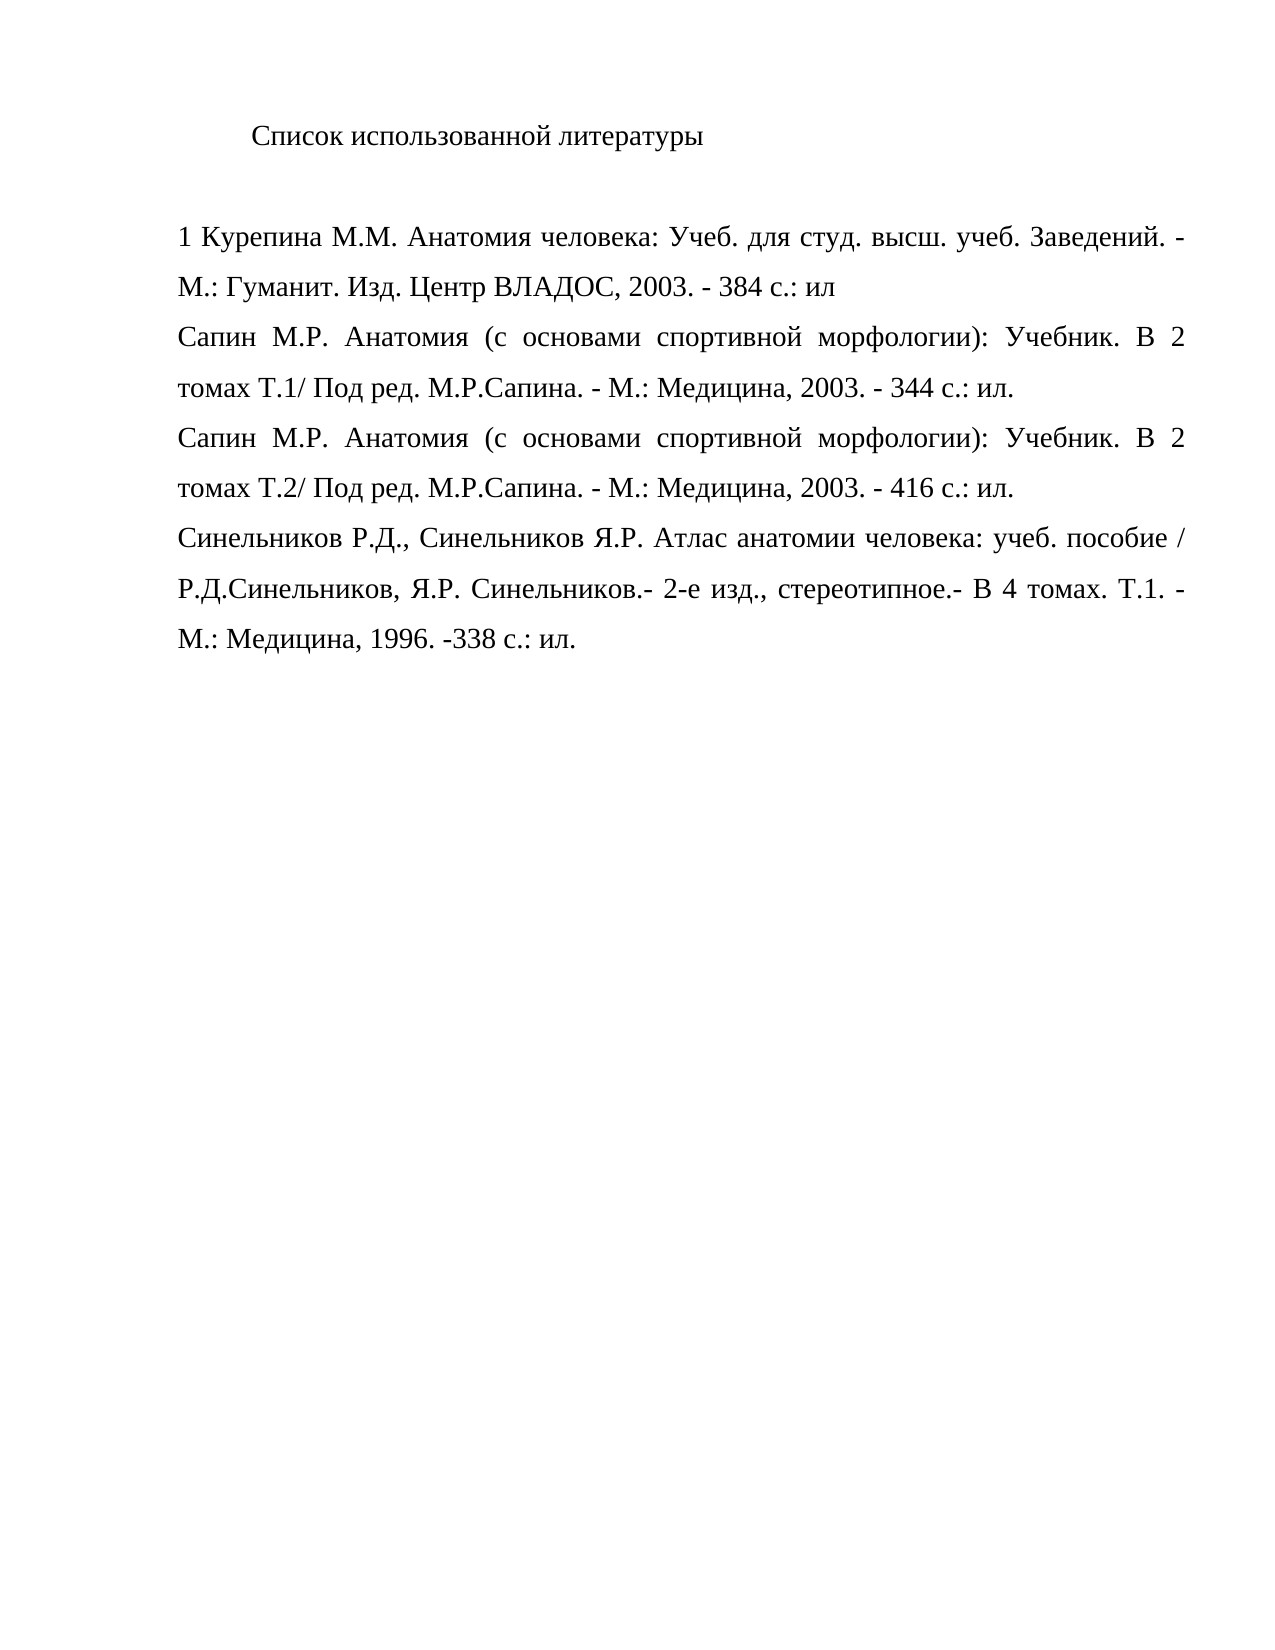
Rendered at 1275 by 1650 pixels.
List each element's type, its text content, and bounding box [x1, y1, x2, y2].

text Сапин М.Р. Анатомия (с основами спортивной морфологии): Учебник. В 2 томах Т.1/ Под ред. М.Р.Сапина. - М.: Медицина, 2003. - 344 с.: ил. [177, 319, 1186, 403]
text Список использованной литературы [177, 118, 1186, 152]
text Сапин М.Р. Анатомия (с основами спортивной морфологии): Учебник. В 2 томах Т.2/ Под ред. М.Р.Сапина. - М.: Медицина, 2003. - 416 с.: ил. [177, 420, 1186, 504]
text 1 Курепина М.М. Анатомия человека: Учеб. для студ. высш. учеб. Заведений. - М.: Гуманит. Изд. Центр ВЛАДОС, 2003. - 384 с.: ил [177, 219, 1186, 303]
text Синельников Р.Д., Синельников Я.Р. Атлас анатомии человека: учеб. пособие / Р.Д.Синельников, Я.Р. Синельников.- 2-е изд., стереотипное.- В 4 томах. Т.1. - М.: Медицина, 1996. -338 с.: ил. [177, 521, 1186, 655]
